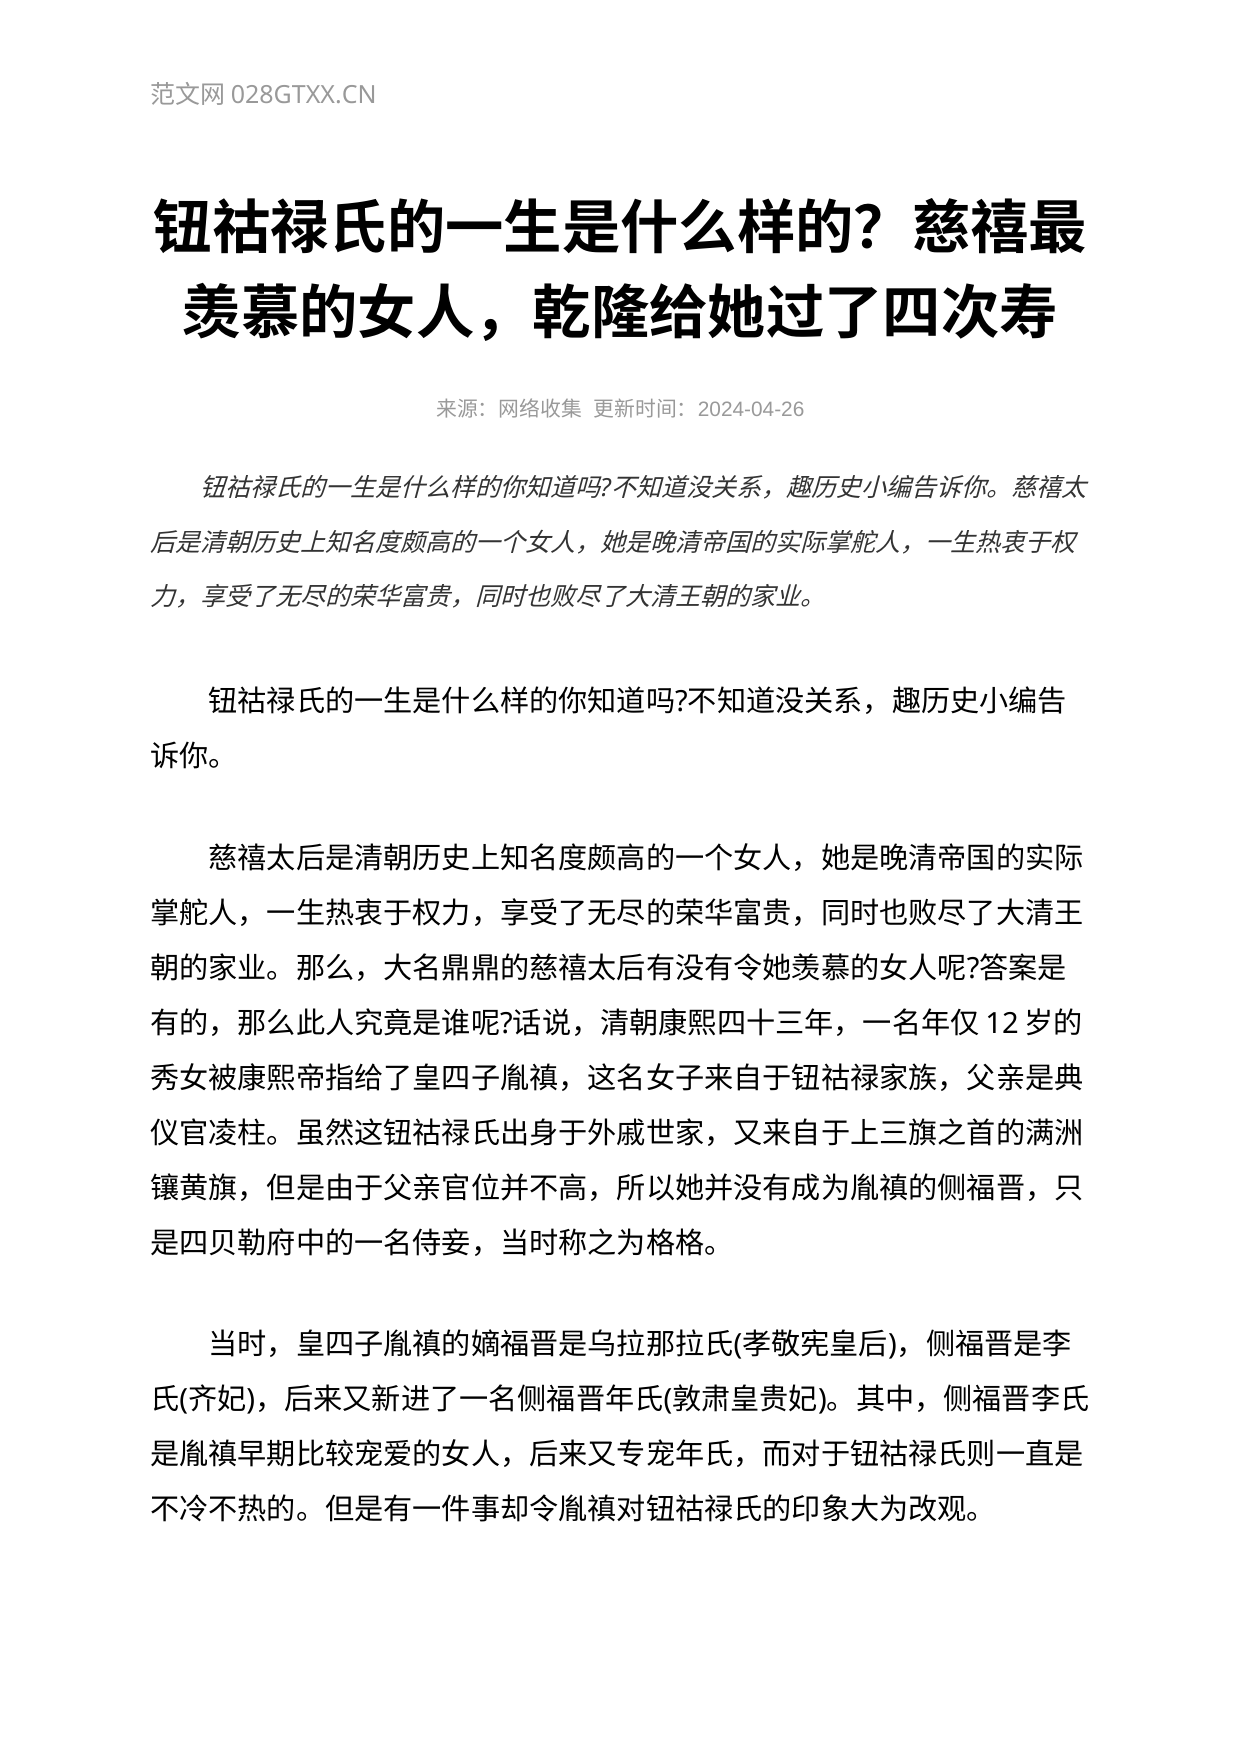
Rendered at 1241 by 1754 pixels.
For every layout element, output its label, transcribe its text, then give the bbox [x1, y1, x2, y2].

text 钮祜禄氏的一生是什么样的你知道吗?不知道没关系，趣历史小编告诉你。 [150, 678, 1090, 775]
text 慈禧太后是清朝历史上知名度颇高的一个女人，她是晚清帝国的实际掌舵人，一生热衷于权力，享受了无尽的荣华富贵，同时也败尽了大清王朝的家业。那么，大名鼎鼎的慈禧太后有没有令她羡慕的女人呢?答案是有的，那么此人究竟是谁呢?话说，清朝康熙四十三年，一名年仅12岁的秀女被康熙帝指给了皇四子胤禛，这名女子来自于钮祜禄家族，父亲是典仪官凌柱。虽然这钮祜禄氏出身于外戚世家，又来自于上三旗之首的满洲镶黄旗，但是由于父亲官位并不高，所以她并没有成为胤禛的侧福晋，只是四贝勒府中的一名侍妾，当时称之为格格。 [150, 835, 1090, 1261]
text 当时，皇四子胤禛的嫡福晋是乌拉那拉氏(孝敬宪皇后)，侧福晋是李氏(齐妃)，后来又新进了一名侧福晋年氏(敦肃皇贵妃)。其中，侧福晋李氏是胤禛早期比较宠爱的女人，后来又专宠年氏，而对于钮祜禄氏则一直是不冷不热的。但是有一件事却令胤禛对钮祜禄氏的印象大为改观。 [150, 1321, 1090, 1528]
subtitle 钮祜禄氏的一生是什么样的？慈禧最羡慕的女人，乾隆给她过了四次寿 [150, 181, 1090, 350]
text 来源：网络收集 更新时间：2024-04-26 [150, 397, 1090, 421]
text 钮祜禄氏的一生是什么样的你知道吗?不知道没关系，趣历史小编告诉你。慈禧太后是清朝历史上知名度颇高的一个女人，她是晚清帝国的实际掌舵人，一生热衷于权力，享受了无尽的荣华富贵，同时也败尽了大清王朝的家业。 [150, 468, 1090, 613]
